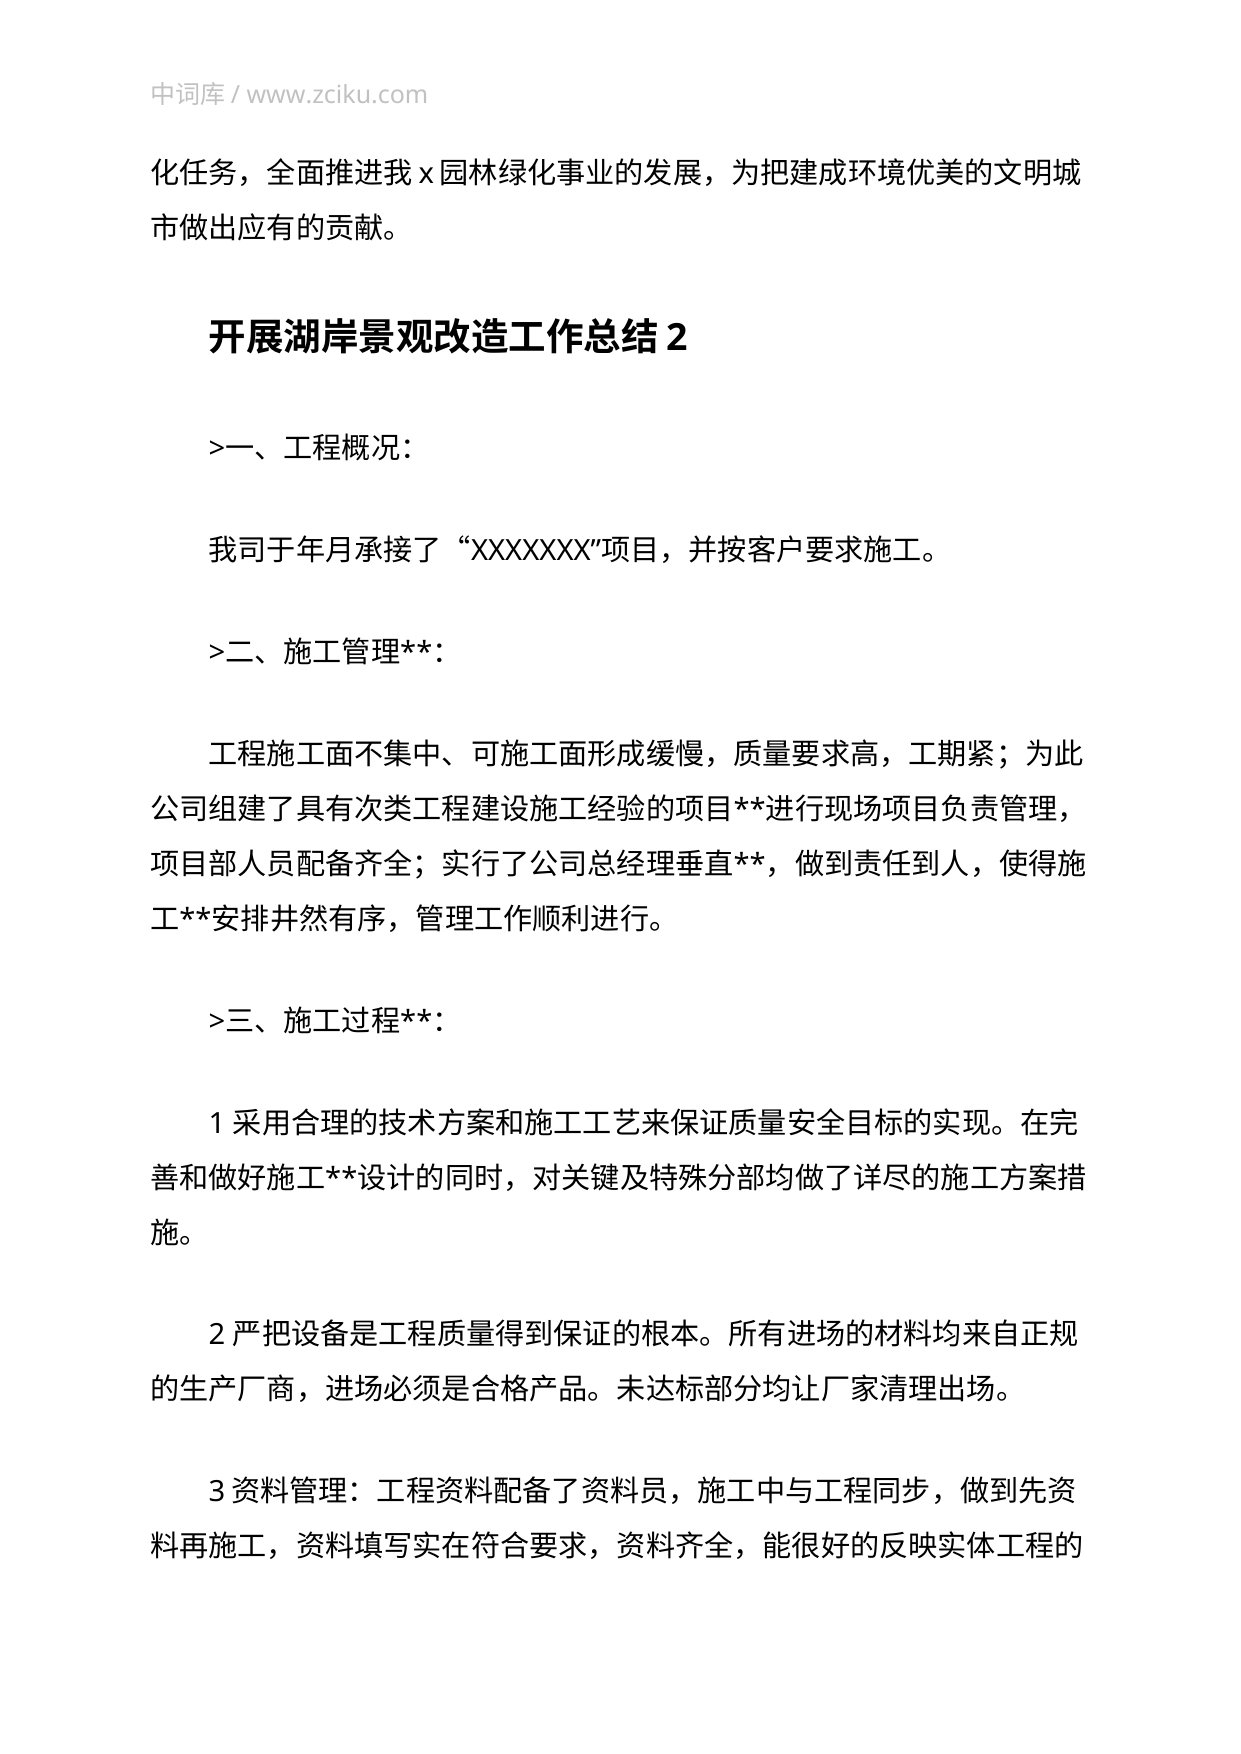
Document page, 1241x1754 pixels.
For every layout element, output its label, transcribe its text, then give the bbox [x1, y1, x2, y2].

text >三、施工过程**： [150, 997, 1090, 1039]
text 2 严把设备是工程质量得到保证的根本。所有进场的材料均来自正规的生产厂商，进场必须是合格产品。未达标部分均让厂家清理出场。 [150, 1311, 1090, 1408]
text 工程施工面不集中、可施工面形成缓慢，质量要求高，工期紧；为此公司组建了具有次类工程建设施工经验的项目**进行现场项目负责管理，项目部人员配备齐全；实行了公司总经理垂直**，做到责任到人，使得施工**安排井然有序，管理工作顺利进行。 [150, 730, 1090, 938]
text 我司于年月承接了“XXXXXXX”项目，并按客户要求施工。 [150, 526, 1090, 569]
text >一、工程概况： [150, 424, 1090, 467]
text >二、施工管理**： [150, 628, 1090, 671]
text 开展湖岸景观改造工作总结2 [150, 307, 1090, 361]
text 1 采用合理的技术方案和施工工艺来保证质量安全目标的实现。在完善和做好施工**设计的同时，对关键及特殊分部均做了详尽的施工方案措施。 [150, 1099, 1090, 1251]
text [150, 150, 1090, 247]
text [150, 1468, 1090, 1565]
